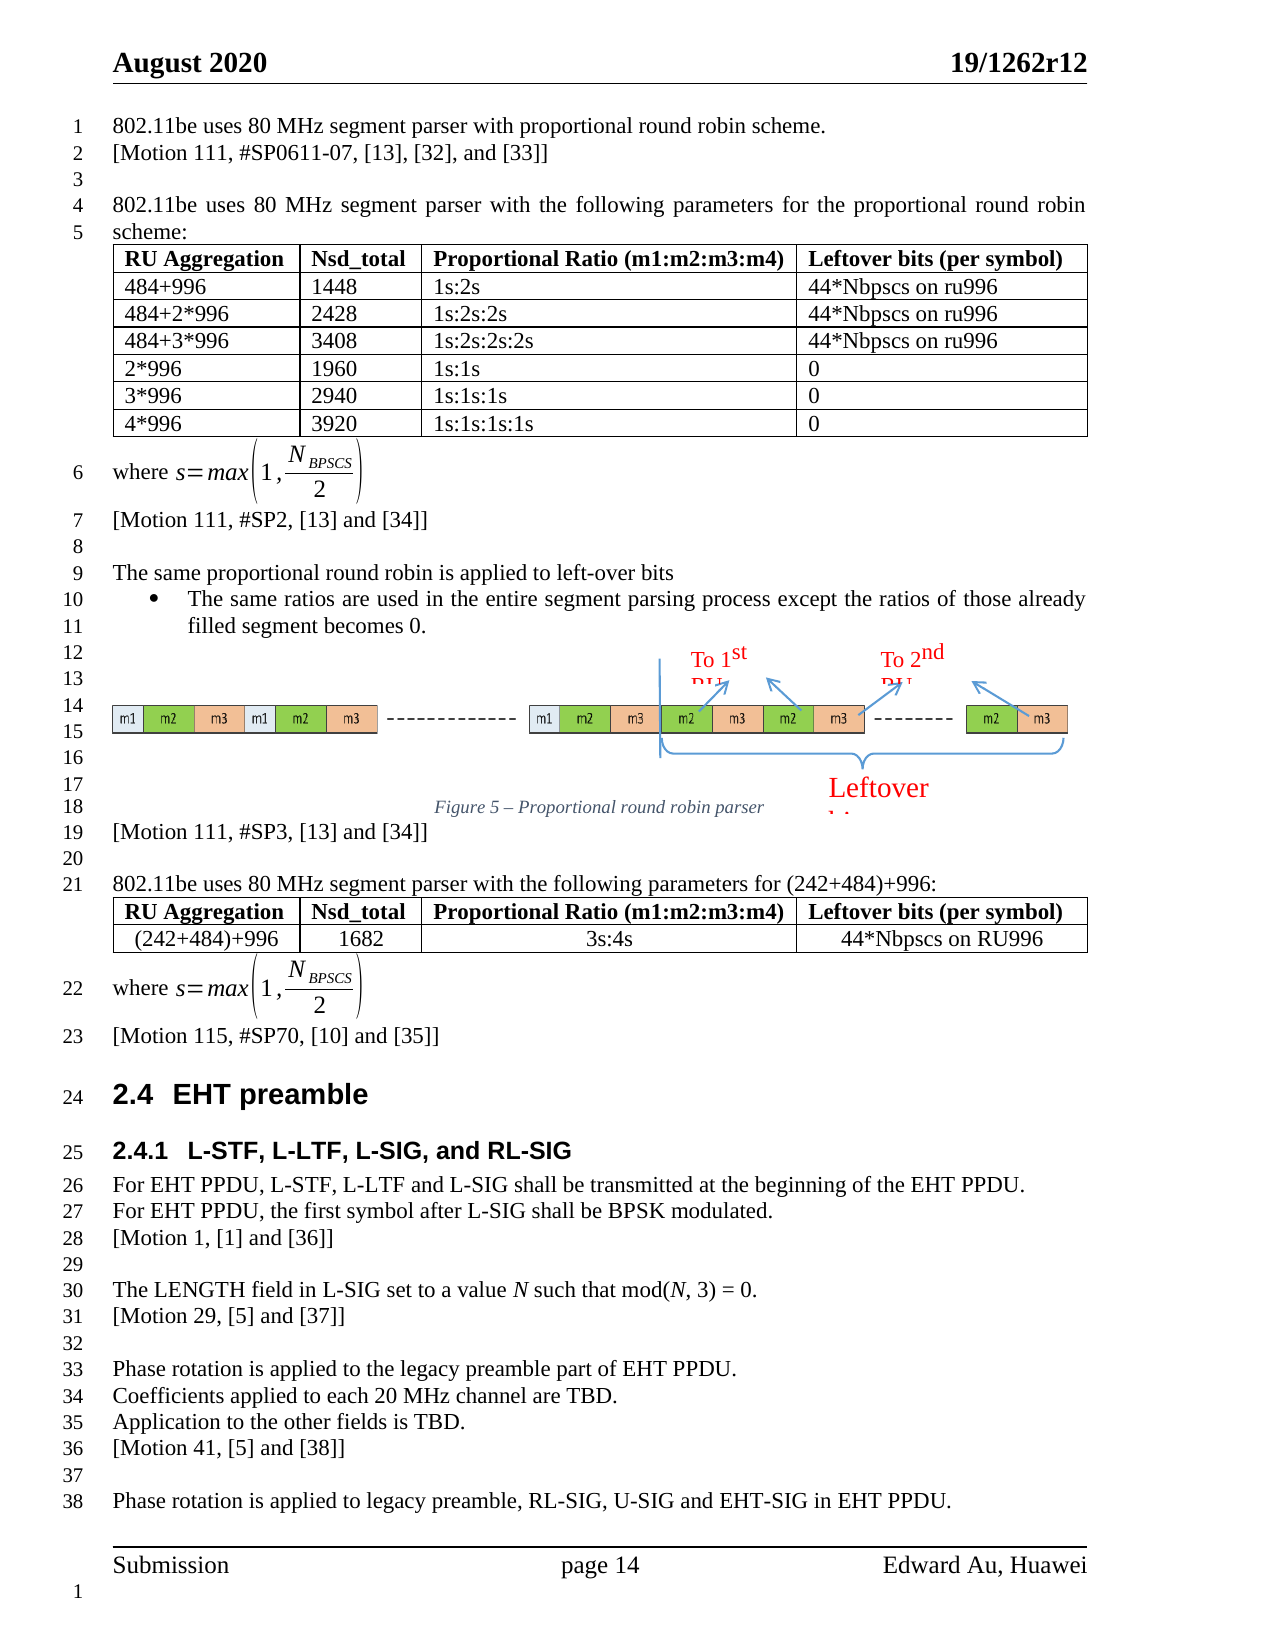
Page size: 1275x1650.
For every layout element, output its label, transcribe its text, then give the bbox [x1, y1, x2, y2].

text [Motion 111, #SP3, and ] [112, 818, 1087, 844]
table_cell 1682 [301, 925, 421, 952]
text Application to the other fields is TBD. [112, 1408, 1087, 1434]
text The same proportional round robin is applied to left-over bits [112, 559, 1087, 585]
table_cell 44*Nbpscs on RU996 [797, 925, 1087, 952]
table_cell 1960 [301, 355, 421, 381]
picture [112, 705, 659, 734]
table_cell (242+484)+996 [114, 925, 299, 952]
text [Motion 29, and ] [112, 1303, 1087, 1329]
table_cell 0 [797, 382, 1087, 409]
text Figure 5 – Proportional round robin parser [112, 796, 1087, 818]
text The LENGTH field in L-SIG set to a value N such that mod(N, 3) = 0. [112, 1276, 1087, 1303]
table_header RU Aggregation [114, 898, 299, 924]
table_cell 44*Nbpscs on ru996 [797, 300, 1087, 326]
text Phase rotation is applied to the legacy preamble part of EHT PPDU. [112, 1355, 1087, 1382]
text [Motion 41, and ] [112, 1434, 1087, 1461]
text Coefficients applied to each 20 MHz channel are TBD. [112, 1382, 1087, 1408]
text For EHT PPDU, the first symbol after L-SIG shall be BPSK modulated. [112, 1197, 1087, 1223]
list The same ratios are used in the entire segment parsing process except the ratios of those already filled segment becomes 0. [150, 585, 1087, 638]
table_cell 484+3*996 [114, 328, 299, 354]
table_cell 484+2*996 [114, 300, 299, 326]
text [Motion 111, #SP0611-07, , , and ] [112, 139, 1087, 165]
table_header Leftover bits (per symbol) [797, 245, 1087, 272]
table_cell 0 [797, 410, 1087, 436]
subtitle L-STF, L-LTF, L-SIG, and RL-SIG [112, 1136, 1087, 1164]
table_header Leftover bits (per symbol) [797, 898, 1087, 924]
table_cell 3*996 [114, 382, 299, 409]
picture [661, 705, 1068, 734]
table_cell 1s:2s [422, 273, 796, 299]
table_cell 2940 [301, 382, 421, 409]
table_cell 4*996 [114, 410, 299, 436]
subtitle EHT preamble [112, 1077, 1087, 1111]
text Phase rotation is applied to legacy preamble, RL-SIG, U-SIG and EHT-SIG in EHT PPDU. [112, 1487, 1087, 1513]
text [Motion 1, and ] [112, 1223, 1087, 1250]
text 802.11be uses 80 MHz segment parser with the following parameters for (242+484)+996: [112, 844, 1087, 897]
table_cell 2428 [301, 300, 421, 326]
table_cell 3920 [301, 410, 421, 436]
table_cell 1448 [301, 273, 421, 299]
table_cell 1s:2s:2s:2s [422, 328, 796, 354]
table_cell 1s:1s [422, 355, 796, 381]
table_cell 484+996 [114, 273, 299, 299]
table_cell 0 [797, 355, 1087, 381]
table_cell 1s:2s:2s [422, 300, 796, 326]
table_header Proportional Ratio (m1:m2:m3:m4) [422, 245, 796, 272]
text [Motion 115, #SP70, and ] [112, 1022, 1087, 1048]
text For EHT PPDU, L-STF, L-LTF and L-SIG shall be transmitted at the beginning of the EHT PPDU. [112, 1171, 1087, 1197]
text where [112, 953, 1087, 1022]
table_header RU Aggregation [114, 245, 299, 272]
table_header Nsd_total [301, 245, 421, 272]
table_cell 3s:4s [422, 925, 796, 952]
text 802.11be uses 80 MHz segment parser with the following parameters for the proportional round robin scheme: [112, 192, 1087, 244]
table_cell 44*Nbpscs on ru996 [797, 328, 1087, 354]
text where [112, 437, 1087, 506]
table_cell 3408 [301, 328, 421, 354]
text [Motion 111, #SP2, and ] [112, 506, 1087, 533]
table_header Nsd_total [301, 898, 421, 924]
table_header Proportional Ratio (m1:m2:m3:m4) [422, 898, 796, 924]
table_cell 1s:1s:1s [422, 382, 796, 409]
table_cell 2*996 [114, 355, 299, 381]
text 802.11be uses 80 MHz segment parser with proportional round robin scheme. [112, 112, 1087, 139]
table_cell 1s:1s:1s:1s [422, 410, 796, 436]
table_cell 44*Nbpscs on ru996 [797, 273, 1087, 299]
